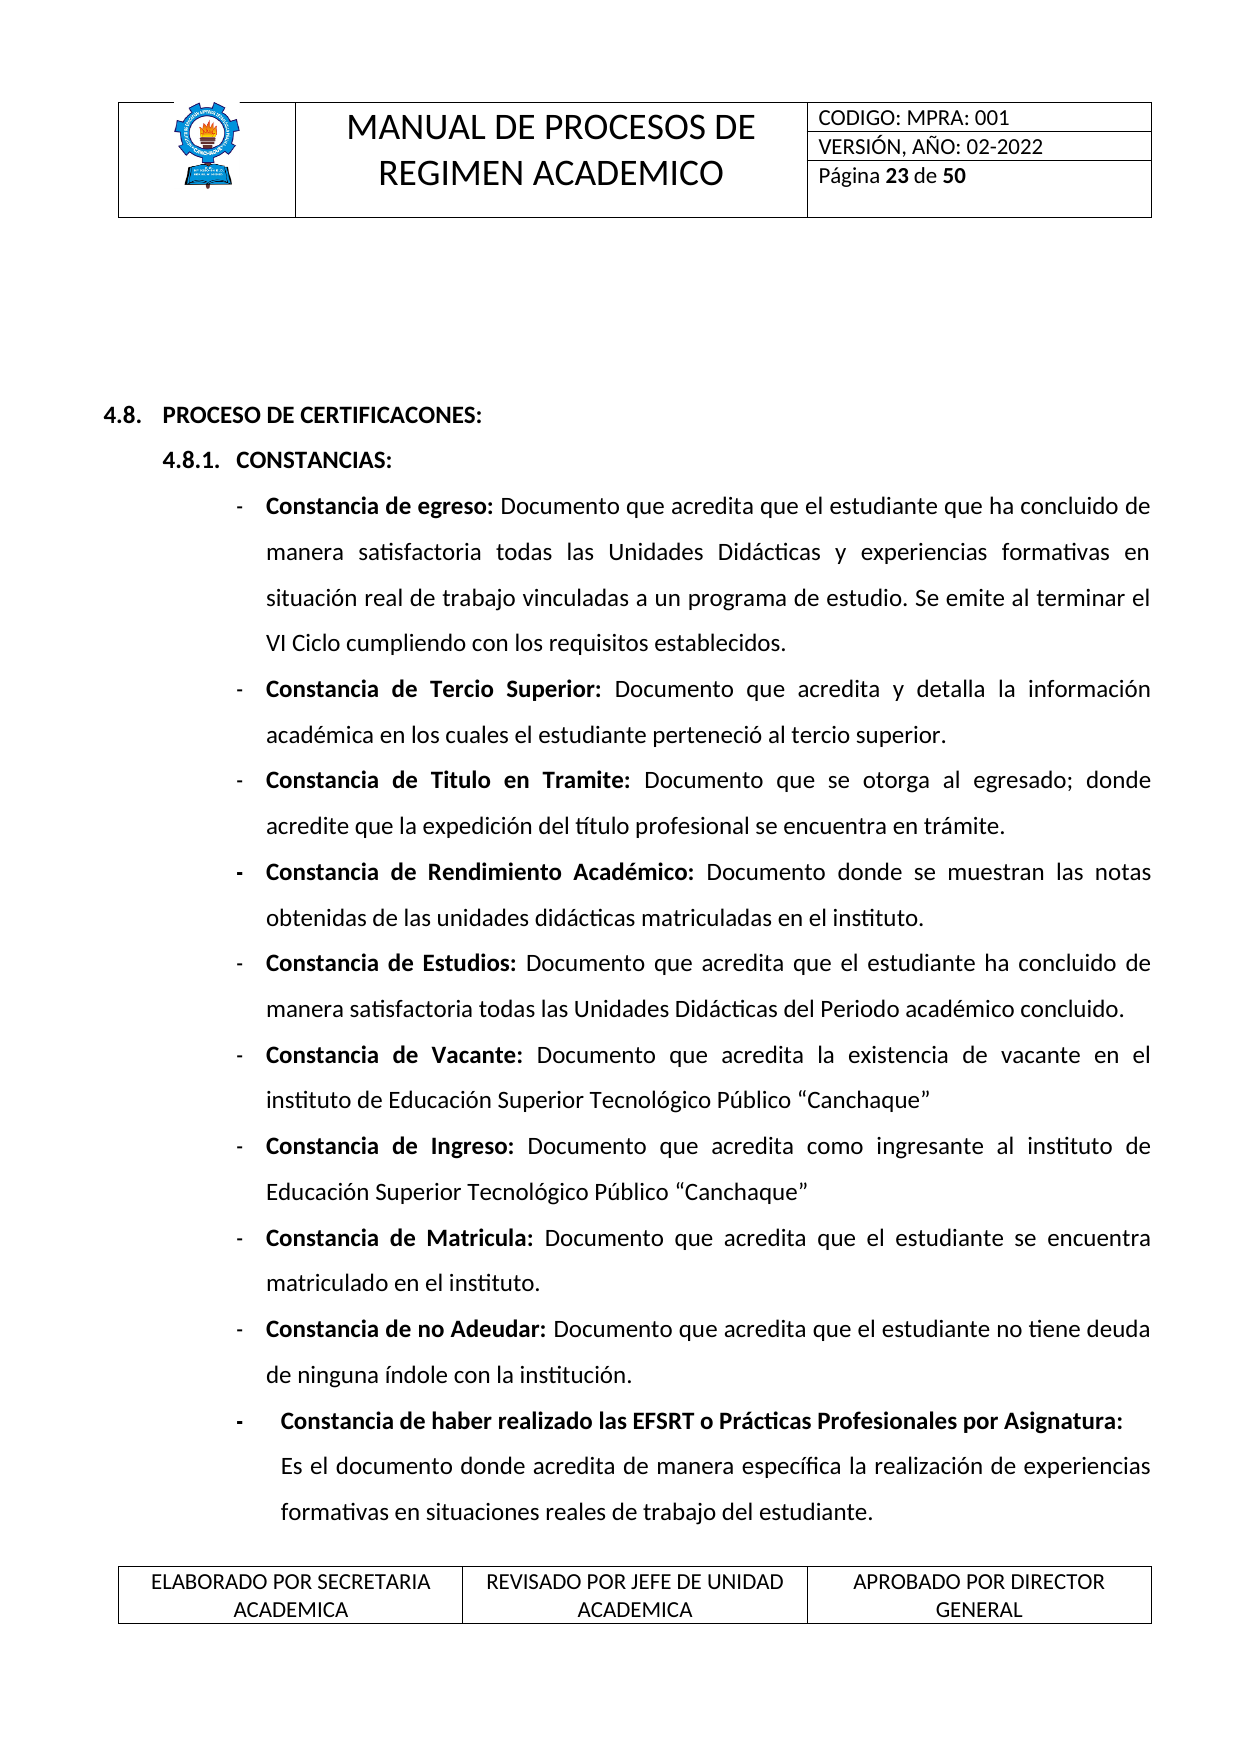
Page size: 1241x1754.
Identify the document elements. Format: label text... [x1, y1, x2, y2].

list Constancia de egreso: Documento que acredita que el estudiante que ha concluido de manera satisfactoria todas las Unidades Didácticas y experiencias formativas en situación real de trabajo vinculadas a un programa de estudio. Se emite al terminar el VI Ciclo cumpliendo con los requisitos establecidos. [236, 490, 1152, 658]
list Constancia de Tercio Superior: Documento que acredita y detalla la información académica en los cuales el estudiante perteneció al tercio superior. [236, 673, 1152, 749]
picture [174, 102, 240, 189]
list Constancia de Estudios: Documento que acredita que el estudiante ha concluido de manera satisfactoria todas las Unidades Didácticas del Periodo académico concluido. [236, 947, 1152, 1024]
list Es el documento donde acredita de manera específica la realización de experiencias formativas en situaciones reales de trabajo del estudiante. [281, 1451, 1152, 1527]
list CONSTANCIAS: [162, 444, 1152, 475]
list Constancia de Ingreso: Documento que acredita como ingresante al instituto de Educación Superior Tecnológico Público “Canchaque” [236, 1130, 1152, 1207]
list PROCESO DE CERTIFICACONES: [103, 399, 1152, 429]
list Constancia de Rendimiento Académico: Documento donde se muestran las notas obtenidas de las unidades didácticas matriculadas en el instituto. [236, 856, 1152, 932]
list Constancia de no Adeudar: Documento que acredita que el estudiante no tiene deuda de ninguna índole con la institución. [236, 1313, 1152, 1389]
list Constancia de Matricula: Documento que acredita que el estudiante se encuentra matriculado en el instituto. [236, 1222, 1152, 1298]
list Constancia de Titulo en Tramite: Documento que se otorga al egresado; donde acredite que la expedición del título profesional se encuentra en trámite. [236, 764, 1152, 841]
list Constancia de Vacante: Documento que acredita la existencia de vacante en el instituto de Educación Superior Tecnológico Público “Canchaque” [236, 1039, 1152, 1115]
list Constancia de haber realizado las EFSRT o Prácticas Profesionales por Asignatura: [236, 1405, 1152, 1435]
